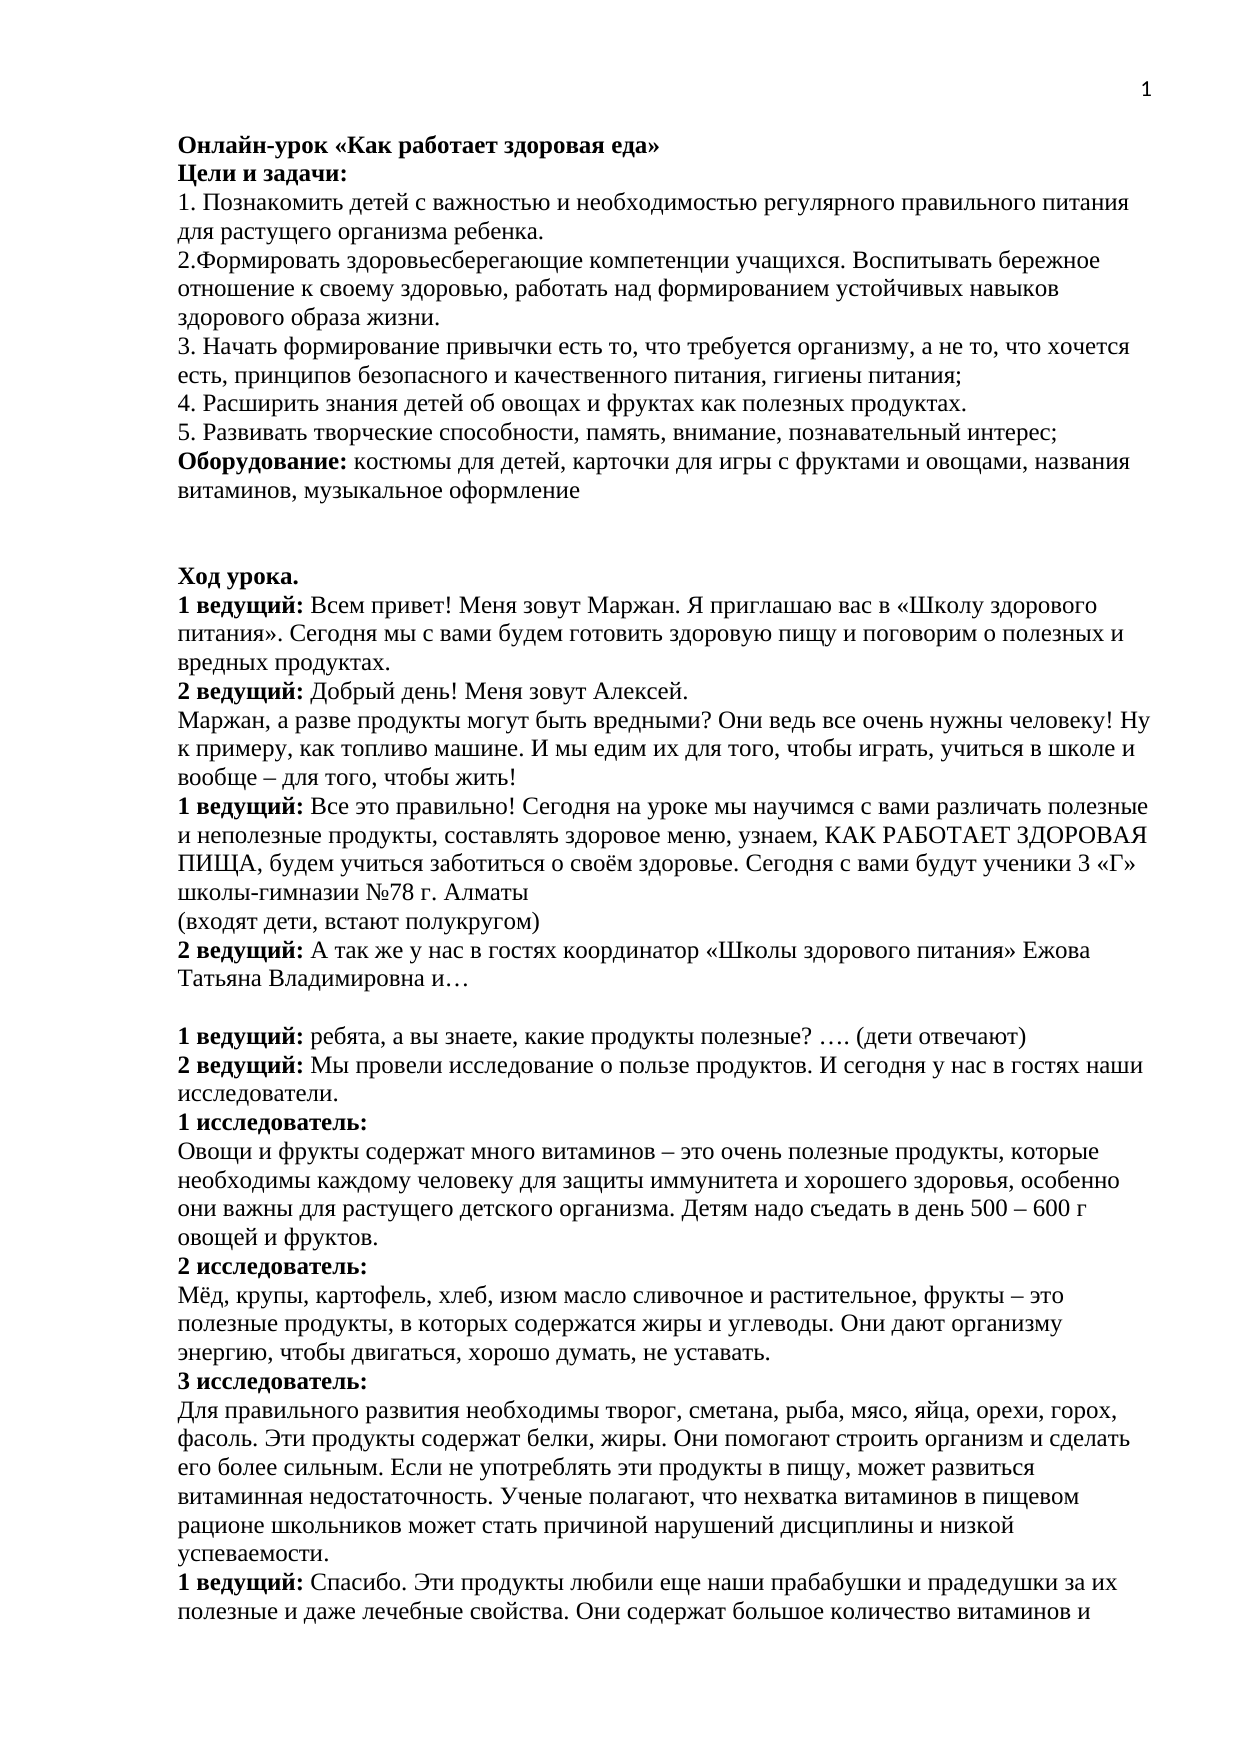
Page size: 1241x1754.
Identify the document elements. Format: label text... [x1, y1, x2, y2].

text Онлайн-урок «Как работает здоровая еда» [177, 130, 1152, 158]
text 2 исследователь: [177, 1251, 1152, 1280]
text 2 ведущий: А так же у нас в гостях координатор «Школы здорового питания» Ежова Татьяна Владимировна и… [177, 935, 1152, 992]
text Мёд, крупы, картофель, хлеб, изюм масло сливочное и растительное, фрукты – это полезные продукты, в которых содержатся жиры и углеводы. Они дают организму энергию, чтобы двигаться, хорошо думать, не уставать. [177, 1280, 1152, 1366]
text 1 исследователь: [177, 1107, 1152, 1136]
text 1 ведущий: Всем привет! Меня зовут Маржан. Я приглашаю вас в «Школу здорового питания». Сегодня мы с вами будем готовить здоровую пищу и поговорим о полезных и вредных продуктах. [177, 590, 1152, 676]
text 2.Формировать здоровьесберегающие компетенции учащихся. Воспитывать бережное отношение к своему здоровью, работать над формированием устойчивых навыков здорового образа жизни. [177, 245, 1152, 331]
text 1. Познакомить детей с важностью и необходимостью регулярного правильного питания для растущего организма ребенка. [177, 187, 1152, 245]
text 1 ведущий: ребята, а вы знаете, какие продукты полезные? …. (дети отвечают) [177, 1021, 1152, 1050]
text Цели и задачи: [177, 158, 1152, 187]
text Овощи и фрукты содержат много витаминов – это очень полезные продукты, которые необходимы каждому человеку для защиты иммунитета и хорошего здоровья, особенно они важны для растущего детского организма. Детям надо съедать в день 500 – 600 г овощей и фруктов. [177, 1136, 1152, 1251]
text 4. Расширить знания детей об овощах и фруктах как полезных продуктах. [177, 388, 1152, 417]
text 3. Начать формирование привычки есть то, что требуется организму, а не то, что хочется есть, принципов безопасного и качественного питания, гигиены питания; [177, 331, 1152, 388]
text (входят дети, встают полукругом) [177, 906, 1152, 935]
text 2 ведущий: Добрый день! Меня зовут Алексей. [177, 676, 1152, 705]
text Для правильного развития необходимы творог, сметана, рыба, мясо, яйца, орехи, горох, фасоль. Эти продукты содержат белки, жиры. Они помогают строить организм и сделать его более сильным. Если не употреблять эти продукты в пищу, может развиться витаминная недостаточность. Ученые полагают, что нехватка витаминов в пищевом рационе школьников может стать причиной нарушений дисциплины и низкой успеваемости. [177, 1395, 1152, 1567]
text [177, 1567, 1152, 1625]
text Оборудование: костюмы для детей, карточки для игры с фруктами и овощами, названия витаминов, музыкальное оформление [177, 446, 1152, 503]
text 5. Развивать творческие способности, память, внимание, познавательный интерес; [177, 417, 1152, 446]
text 2 ведущий: Мы провели исследование о пользе продуктов. И сегодня у нас в гостях наши исследователи. [177, 1050, 1152, 1107]
text Маржан, а разве продукты могут быть вредными? Они ведь все очень нужны человеку! Ну к примеру, как топливо машине. И мы едим их для того, чтобы играть, учиться в школе и вообще – для того, чтобы жить! [177, 705, 1152, 791]
text 1 ведущий: Все это правильно! Сегодня на уроке мы научимся с вами различать полезные и неполезные продукты, составлять здоровое меню, узнаем, КАК РАБОТАЕТ ЗДОРОВАЯ ПИЩА, будем учиться заботиться о своём здоровье. Сегодня с вами будут ученики 3 «Г» школы-гимназии №78 г. Алматы [177, 791, 1152, 906]
text Ход урока. [177, 561, 1152, 590]
text 3 исследователь: [177, 1366, 1152, 1395]
